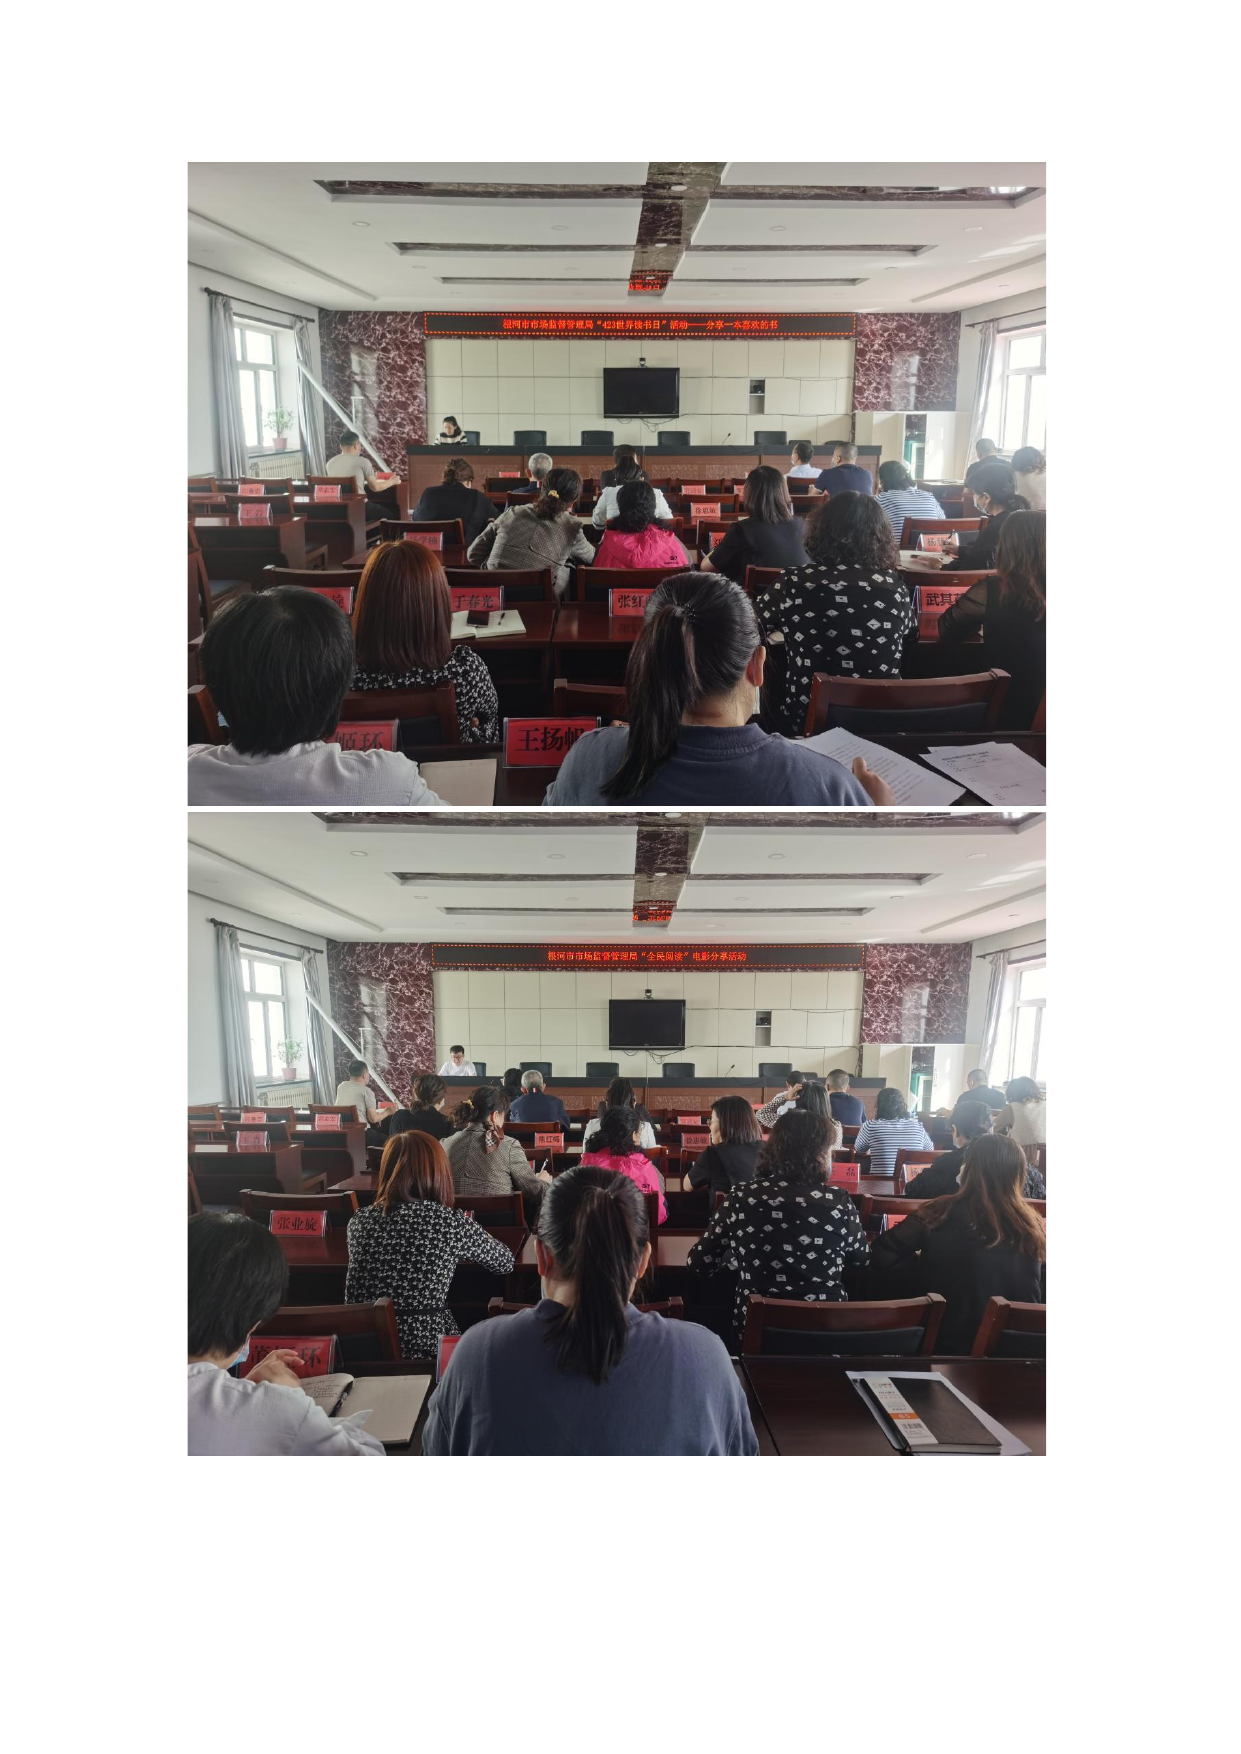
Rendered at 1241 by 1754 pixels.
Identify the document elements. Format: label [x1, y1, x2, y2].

picture [187, 162, 1047, 806]
picture [187, 812, 1047, 1456]
